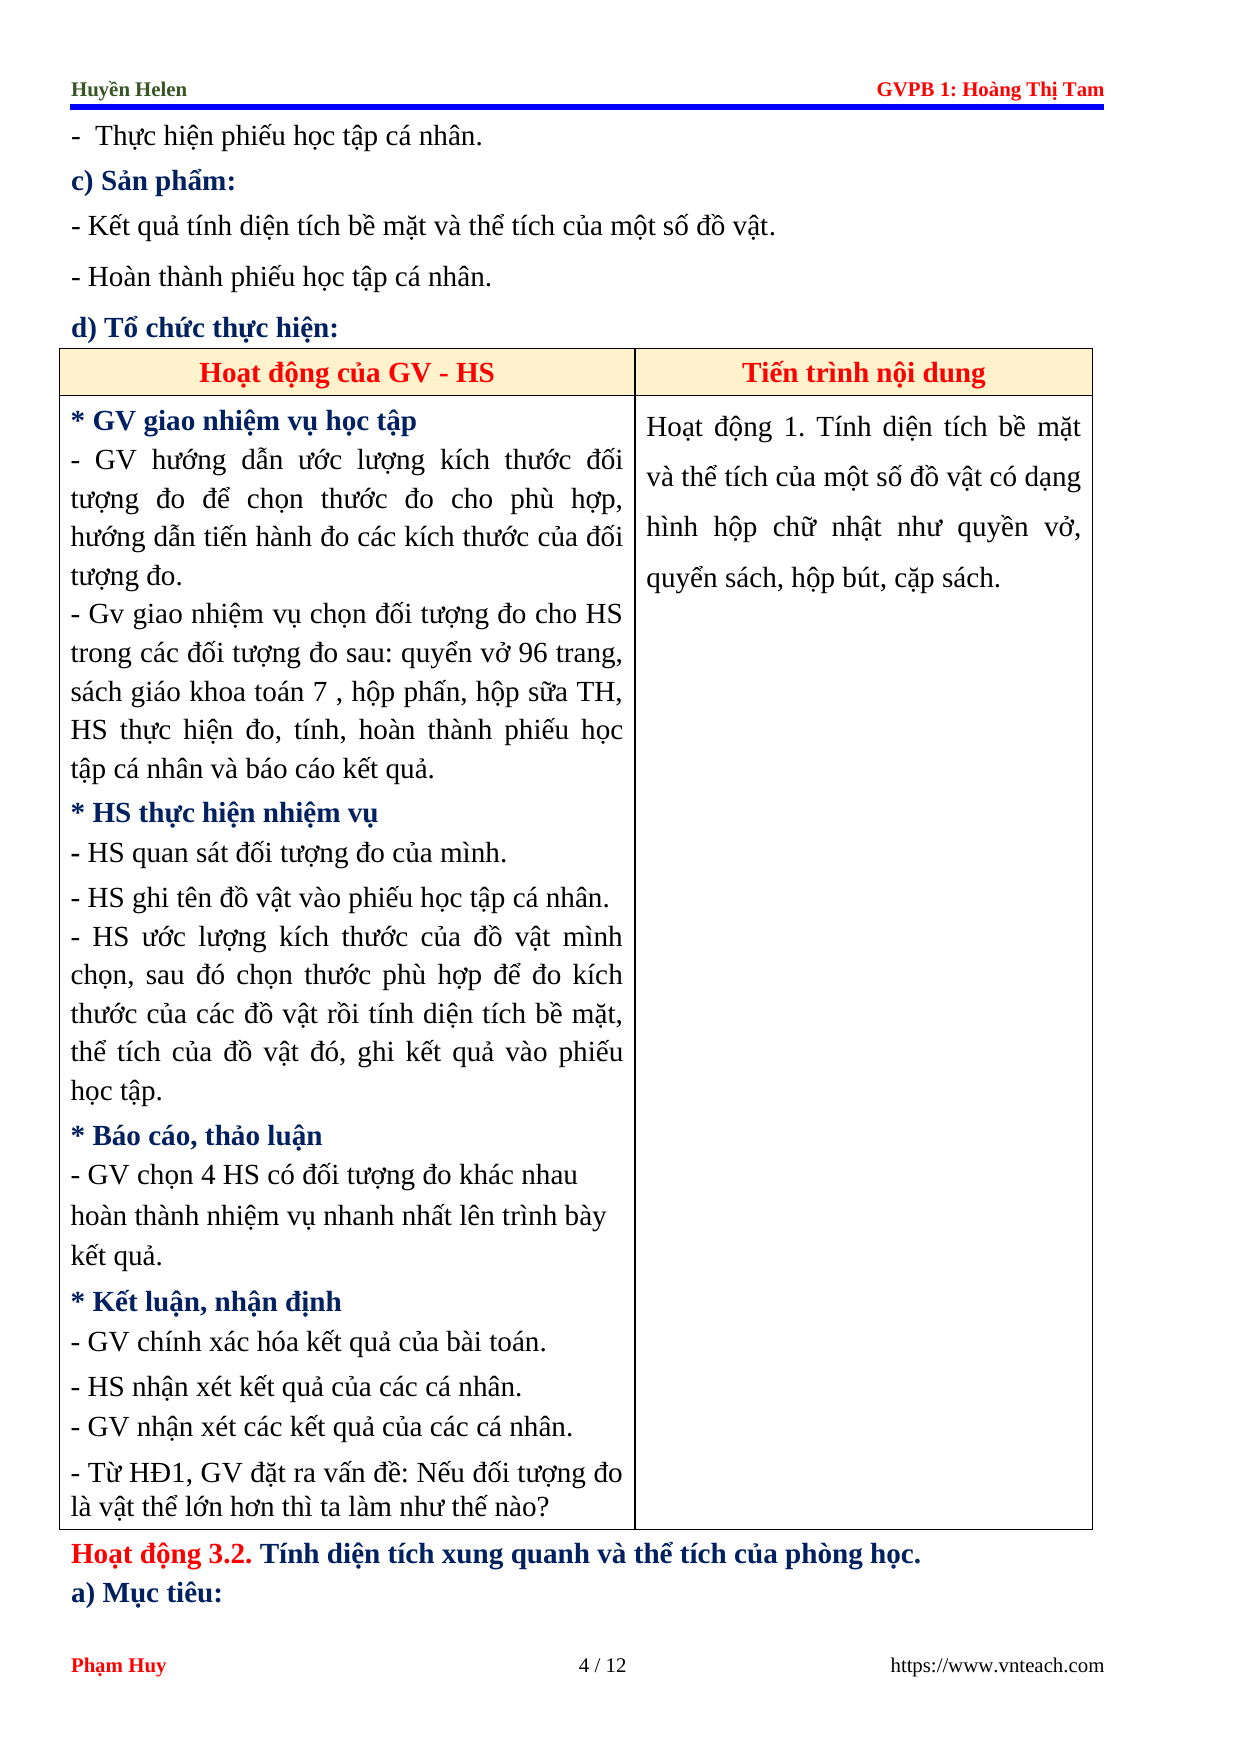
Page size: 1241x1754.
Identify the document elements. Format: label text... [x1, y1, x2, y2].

text a) Mục tiêu: [71, 1576, 1104, 1609]
table_cell Hoạt động 1. Tính diện tích bề mặt và thể tích của một số đồ vật có dạng hình hộp chữ nhật như quyền vở, quyển sách, hộp bút, cặp sách. [636, 396, 1092, 1528]
table_header Tiến trình nội dung [636, 349, 1092, 395]
table_cell * GV giao nhiệm vụ học tập - GV hướng dẫn ước lượng kích thước đối tượng đo để chọn thước đo cho phù hợp, hướng dẫn tiến hành đo các kích thước của đối tượng đo. - Gv giao nhiệm vụ chọn đối tượng đo cho HS trong các đối tượng đo sau: quyển vở 96 trang, sách giáo khoa toán 7 , hộp phấn, hộp sữa TH, HS thực hiện đo, tính, hoàn thành phiếu học tập cá nhân và báo cáo kết quả. * HS thực hiện nhiệm vụ - HS quan sát đối tượng đo của mình. - HS ghi tên đồ vật vào phiếu học tập cá nhân. - HS ước lượng kích thước của đồ vật mình chọn, sau đó chọn thước phù hợp để đo kích thước của các đồ vật rồi tính diện tích bề mặt, thể tích của đồ vật đó, ghi kết quả vào phiếu học tập. * Báo cáo, thảo luận - GV chọn 4 HS có đối tượng đo khác nhau hoàn thành nhiệm vụ nhanh nhất lên trình bày kết quả. * Kết luận, nhận định - GV chính xác hóa kết quả của bài toán. - HS nhận xét kết quả của các cá nhân. - GV nhận xét các kết quả của các cá nhân. - Từ HĐ1, GV đặt ra vấn đề: Nếu đối tượng đo là vật thể lớn hơn thì ta làm như thế nào? [60, 396, 634, 1528]
text - Kết quả tính diện tích bề mặt và thể tích của một số đồ vật. [71, 208, 1104, 241]
text - Hoàn thành phiếu học tập cá nhân. [71, 259, 1104, 292]
text c) Sản phẩm: [71, 163, 1104, 196]
text Hoạt động 3.2. Tính diện tích xung quanh và thể tích của phòng học. [71, 1536, 1104, 1569]
text - Thực hiện phiếu học tập cá nhân. [71, 118, 1104, 152]
text d) Tổ chức thực hiện: [71, 310, 1104, 343]
table_header Hoạt động của GV - HS [60, 349, 634, 395]
